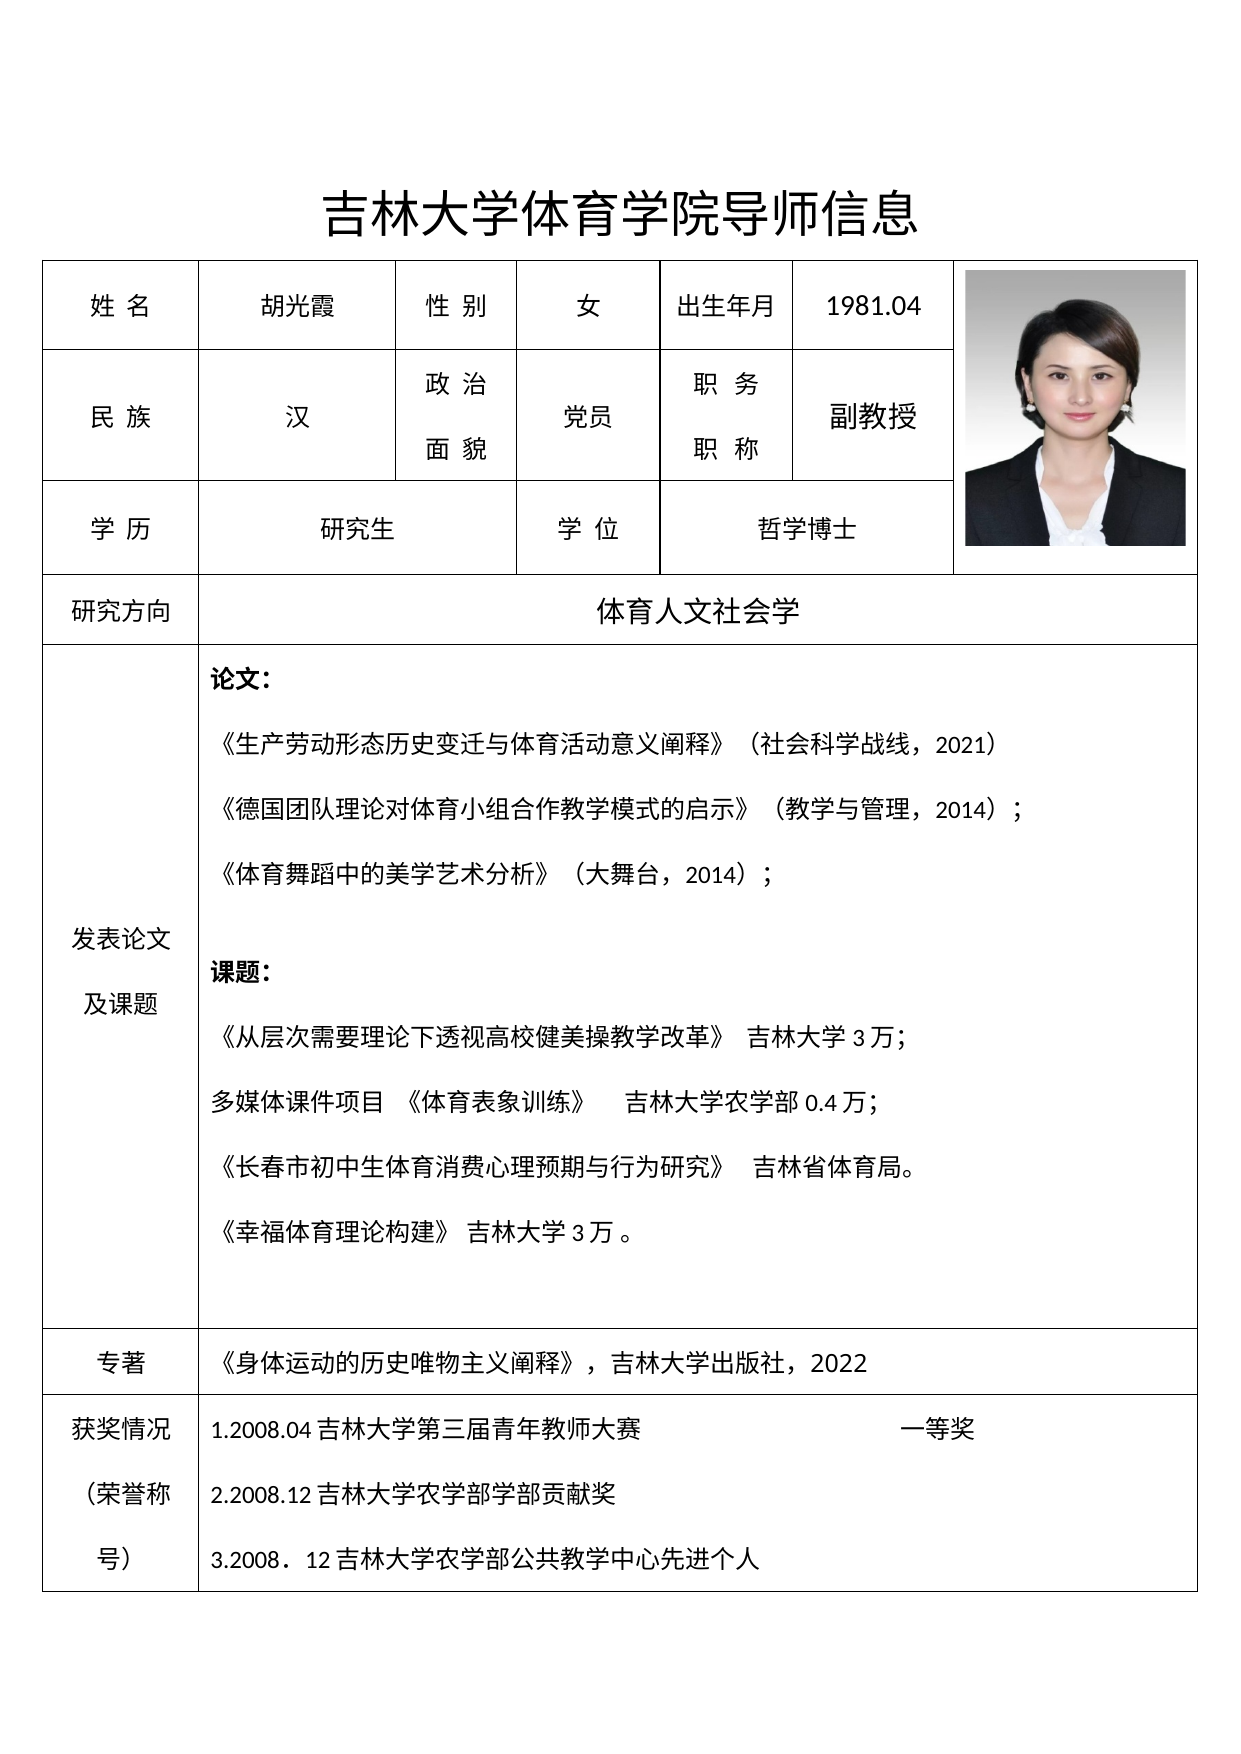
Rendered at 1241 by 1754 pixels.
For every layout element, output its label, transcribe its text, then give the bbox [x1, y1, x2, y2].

text 吉林大学体育学院导师信息 [187, 162, 1053, 259]
table_header [954, 261, 1197, 573]
table_cell 体育人文社会学 [199, 575, 1197, 644]
table_cell 汉 [199, 350, 395, 480]
table_header 1981.04 [793, 261, 953, 349]
table_cell 职 务 职 称 [661, 350, 792, 480]
table_cell 研究方向 [43, 575, 198, 644]
table_cell 发表论文 及课题 [43, 645, 198, 1328]
table_cell 获奖情况（荣誉称号） [43, 1395, 198, 1591]
table_cell 党员 [517, 350, 659, 480]
table_cell 哲学博士 [661, 481, 953, 573]
table_header 胡光霞 [199, 261, 395, 349]
table_cell 政 治 面 貌 [396, 350, 516, 480]
table_header 性 别 [396, 261, 516, 349]
table_header 出生年月 [661, 261, 792, 349]
table_cell 专著 [43, 1329, 198, 1394]
table_header 姓 名 [43, 261, 198, 349]
table_cell 学 位 [517, 481, 659, 573]
table_cell 副教授 [793, 350, 953, 480]
picture [965, 270, 1186, 546]
table_cell 民 族 [43, 350, 198, 480]
table_header 女 [517, 261, 659, 349]
table_cell 学 历 [43, 481, 198, 573]
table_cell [199, 1395, 1197, 1591]
table_cell 论文： 《生产劳动形态历史变迁与体育活动意义阐释》（社会科学战线，2021） 《德国团队理论对体育小组合作教学模式的启示》（教学与管理，2014）； 《体育舞蹈中的美学艺术分析》（大舞台，2014）； 课题： 《从层次需要理论下透视高校健美操教学改革》 吉林大学 3万； 多媒体课件项目 《体育表象训练》 吉林大学农学部 0.4万； 《长春市初中生体育消费心理预期与行为研究》 吉林省体育局。 《幸福体育理论构建》 吉林大学 3万 。 [199, 645, 1197, 1328]
table_cell 研究生 [199, 481, 516, 573]
table_cell 《身体运动的历史唯物主义阐释》，吉林大学出版社，2022 [199, 1329, 1197, 1394]
